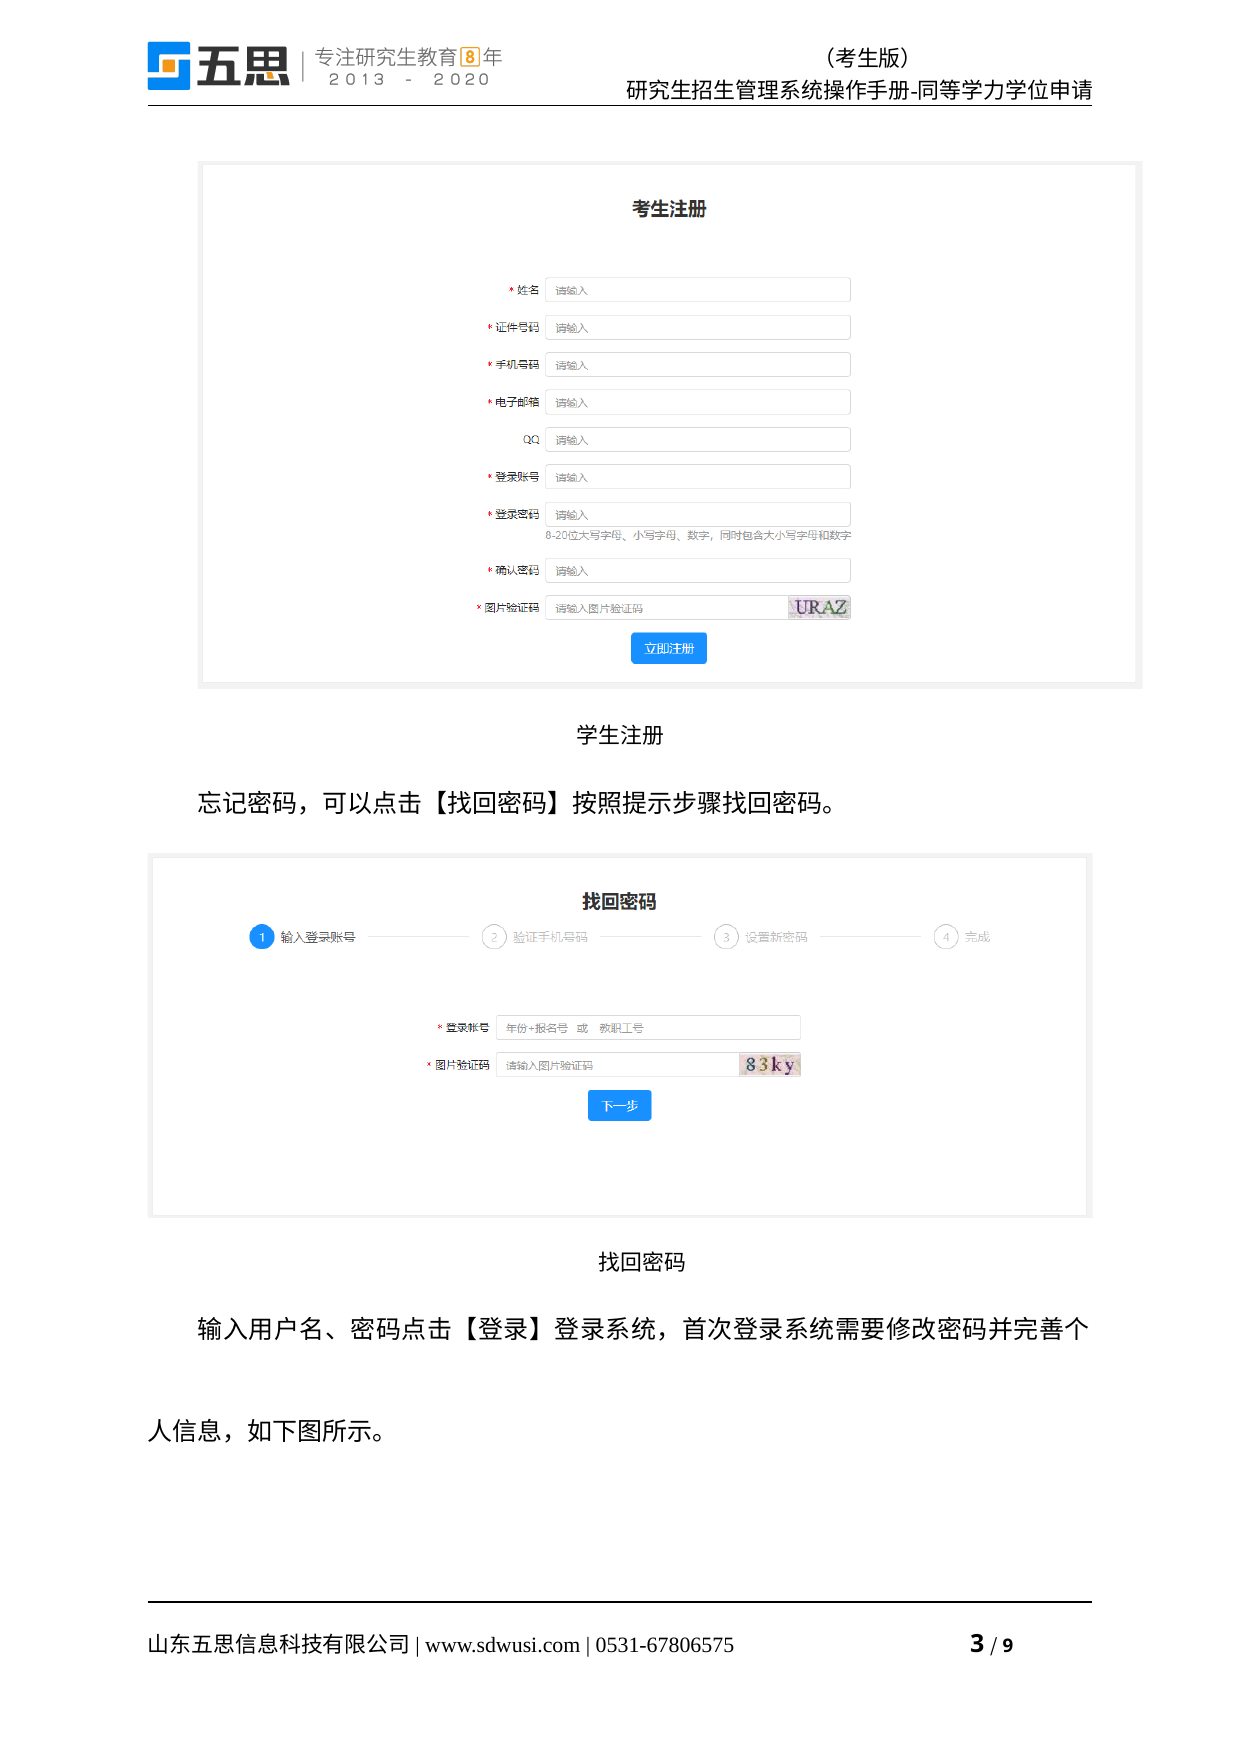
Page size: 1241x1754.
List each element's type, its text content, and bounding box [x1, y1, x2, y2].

picture [147, 853, 1093, 1218]
text 输入用户名、密码点击【登录】登录系统，首次登录系统需要修改密码并完善个人信息，如下图所示。 [148, 1293, 1092, 1463]
text 学生注册 [148, 717, 1092, 751]
picture [197, 161, 1143, 689]
text 忘记密码，可以点击【找回密码】按照提示步骤找回密码。 [148, 767, 1092, 835]
text 找回密码 [148, 1244, 1092, 1278]
picture [147, 41, 502, 90]
